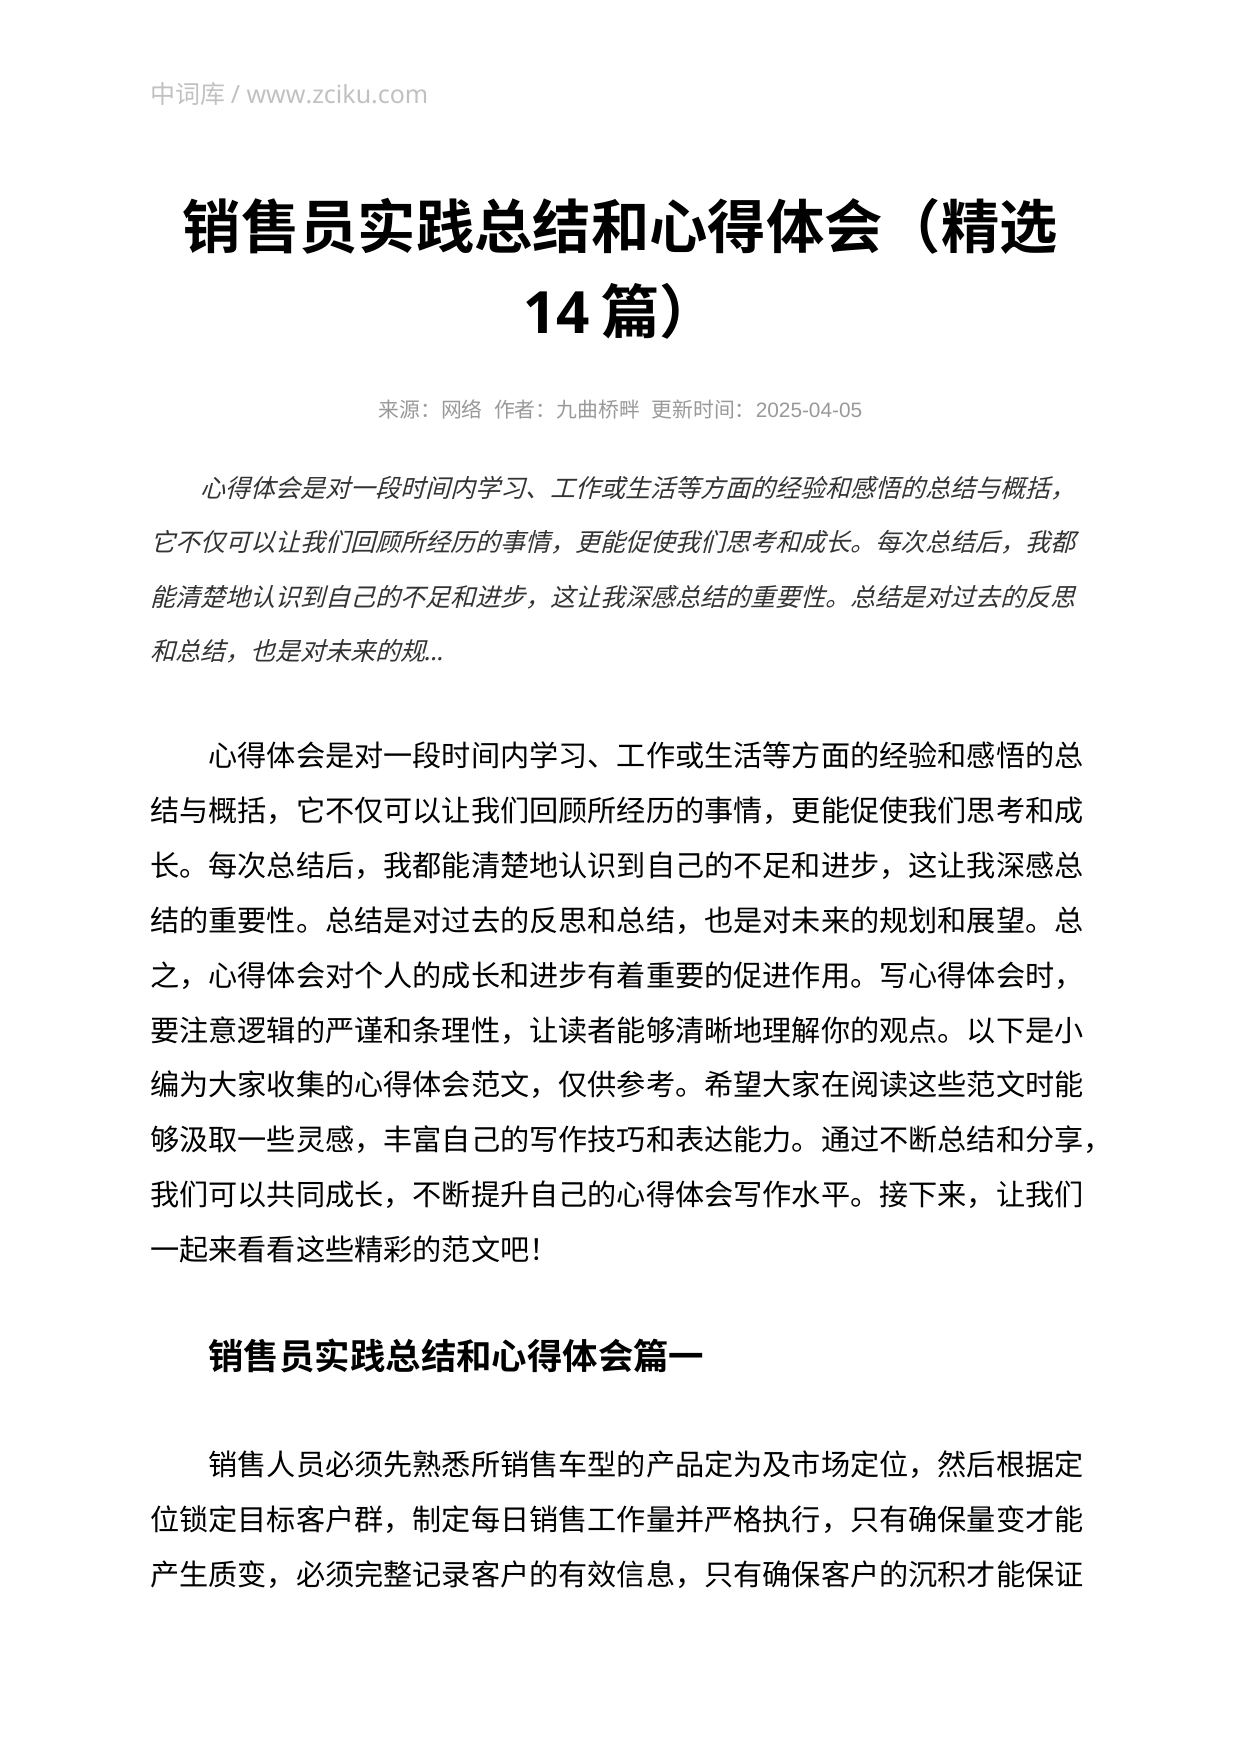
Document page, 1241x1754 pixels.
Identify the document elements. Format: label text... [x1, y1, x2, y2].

text 心得体会是对一段时间内学习、工作或生活等方面的经验和感悟的总结与概括，它不仅可以让我们回顾所经历的事情，更能促使我们思考和成长。每次总结后，我都能清楚地认识到自己的不足和进步，这让我深感总结的重要性。总结是对过去的反思和总结，也是对未来的规划和展望。总之，心得体会对个人的成长和进步有着重要的促进作用。写心得体会时，要注意逻辑的严谨和条理性，让读者能够清晰地理解你的观点。以下是小编为大家收集的心得体会范文，仅供参考。希望大家在阅读这些范文时能够汲取一些灵感，丰富自己的写作技巧和表达能力。通过不断总结和分享，我们可以共同成长，不断提升自己的心得体会写作水平。接下来，让我们一起来看看这些精彩的范文吧！ [150, 733, 1090, 1269]
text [150, 1442, 1090, 1594]
text 心得体会是对一段时间内学习、工作或生活等方面的经验和感悟的总结与概括，它不仅可以让我们回顾所经历的事情，更能促使我们思考和成长。每次总结后，我都能清楚地认识到自己的不足和进步，这让我深感总结的重要性。总结是对过去的反思和总结，也是对未来的规... [150, 468, 1090, 668]
text 来源：网络 作者：九曲桥畔 更新时间：2025-04-05 [150, 397, 1090, 421]
text 销售员实践总结和心得体会篇一 [150, 1328, 1090, 1380]
subtitle 销售员实践总结和心得体会（精选14篇） [150, 181, 1090, 351]
